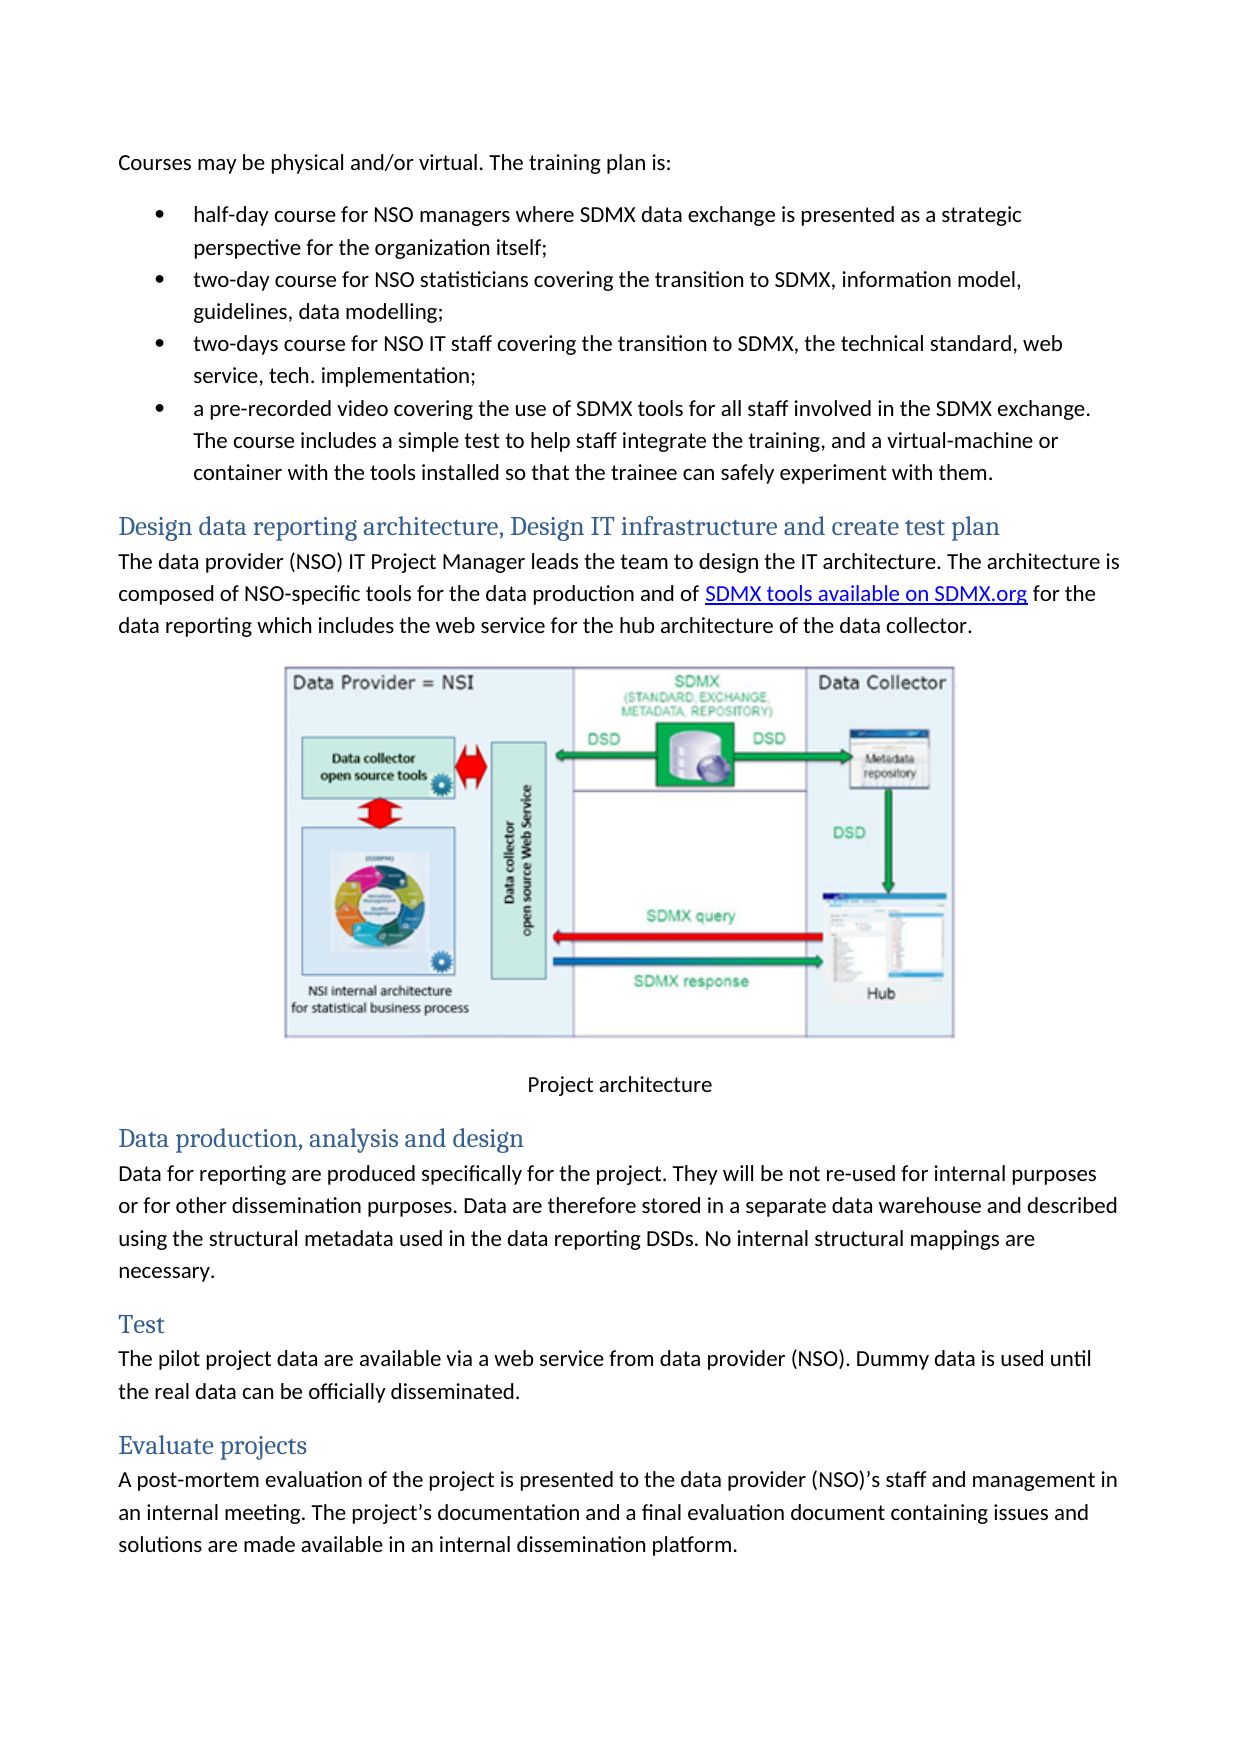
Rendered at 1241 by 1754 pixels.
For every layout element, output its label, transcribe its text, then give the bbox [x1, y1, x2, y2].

subtitle Design data reporting architecture, Design IT infrastructure and create test plan [118, 511, 1122, 542]
text Courses may be physical and/or virtual. The training plan is: [118, 148, 1122, 176]
subtitle Test [118, 1309, 1122, 1340]
text Data for reporting are produced specifically for the project. They will be not re-used for internal purposes or for other dissemination purposes. Data are therefore stored in a separate data warehouse and described using the structural metadata used in the data reporting DSDs. No internal structural mappings are necessary. [118, 1159, 1122, 1284]
list two-days course for NSO IT staff covering the transition to SDMX, the technical standard, web service, tech. implementation; [156, 329, 1122, 389]
list half-day course for NSO managers where SDMX data exchange is presented as a strategic perspective for the organization itself; [156, 201, 1122, 261]
list a pre-recorded video covering the use of SDMX tools for all staff involved in the SDMX exchange. The course includes a simple test to help staff integrate the training, and a virtual-machine or container with the tools installed so that the trainee can safely experiment with them. [156, 394, 1122, 486]
subtitle Evaluate projects [118, 1430, 1122, 1461]
text A post-mortem evaluation of the project is presented to the data provider (NSO)’s staff and management in an internal meeting. The project’s documentation and a final evaluation document containing issues and solutions are made available in an internal dissemination platform. [118, 1466, 1122, 1558]
list two-day course for NSO statisticians covering the transition to SDMX, information model, guidelines, data modelling; [156, 265, 1122, 325]
text The pilot project data are available via a web service from data provider (NSO). Dummy data is used until the real data can be officially disseminated. [118, 1344, 1122, 1405]
picture [283, 664, 957, 1046]
text The data provider (NSO) IT Project Manager leads the team to design the IT architecture. The architecture is composed of NSO-specific tools for the data production and of SDMX tools available on SDMX.org for the data reporting which includes the web service for the hub architecture of the data collector. [118, 547, 1122, 639]
text Project architecture [118, 1071, 1122, 1098]
subtitle Data production, analysis and design [118, 1123, 1122, 1155]
